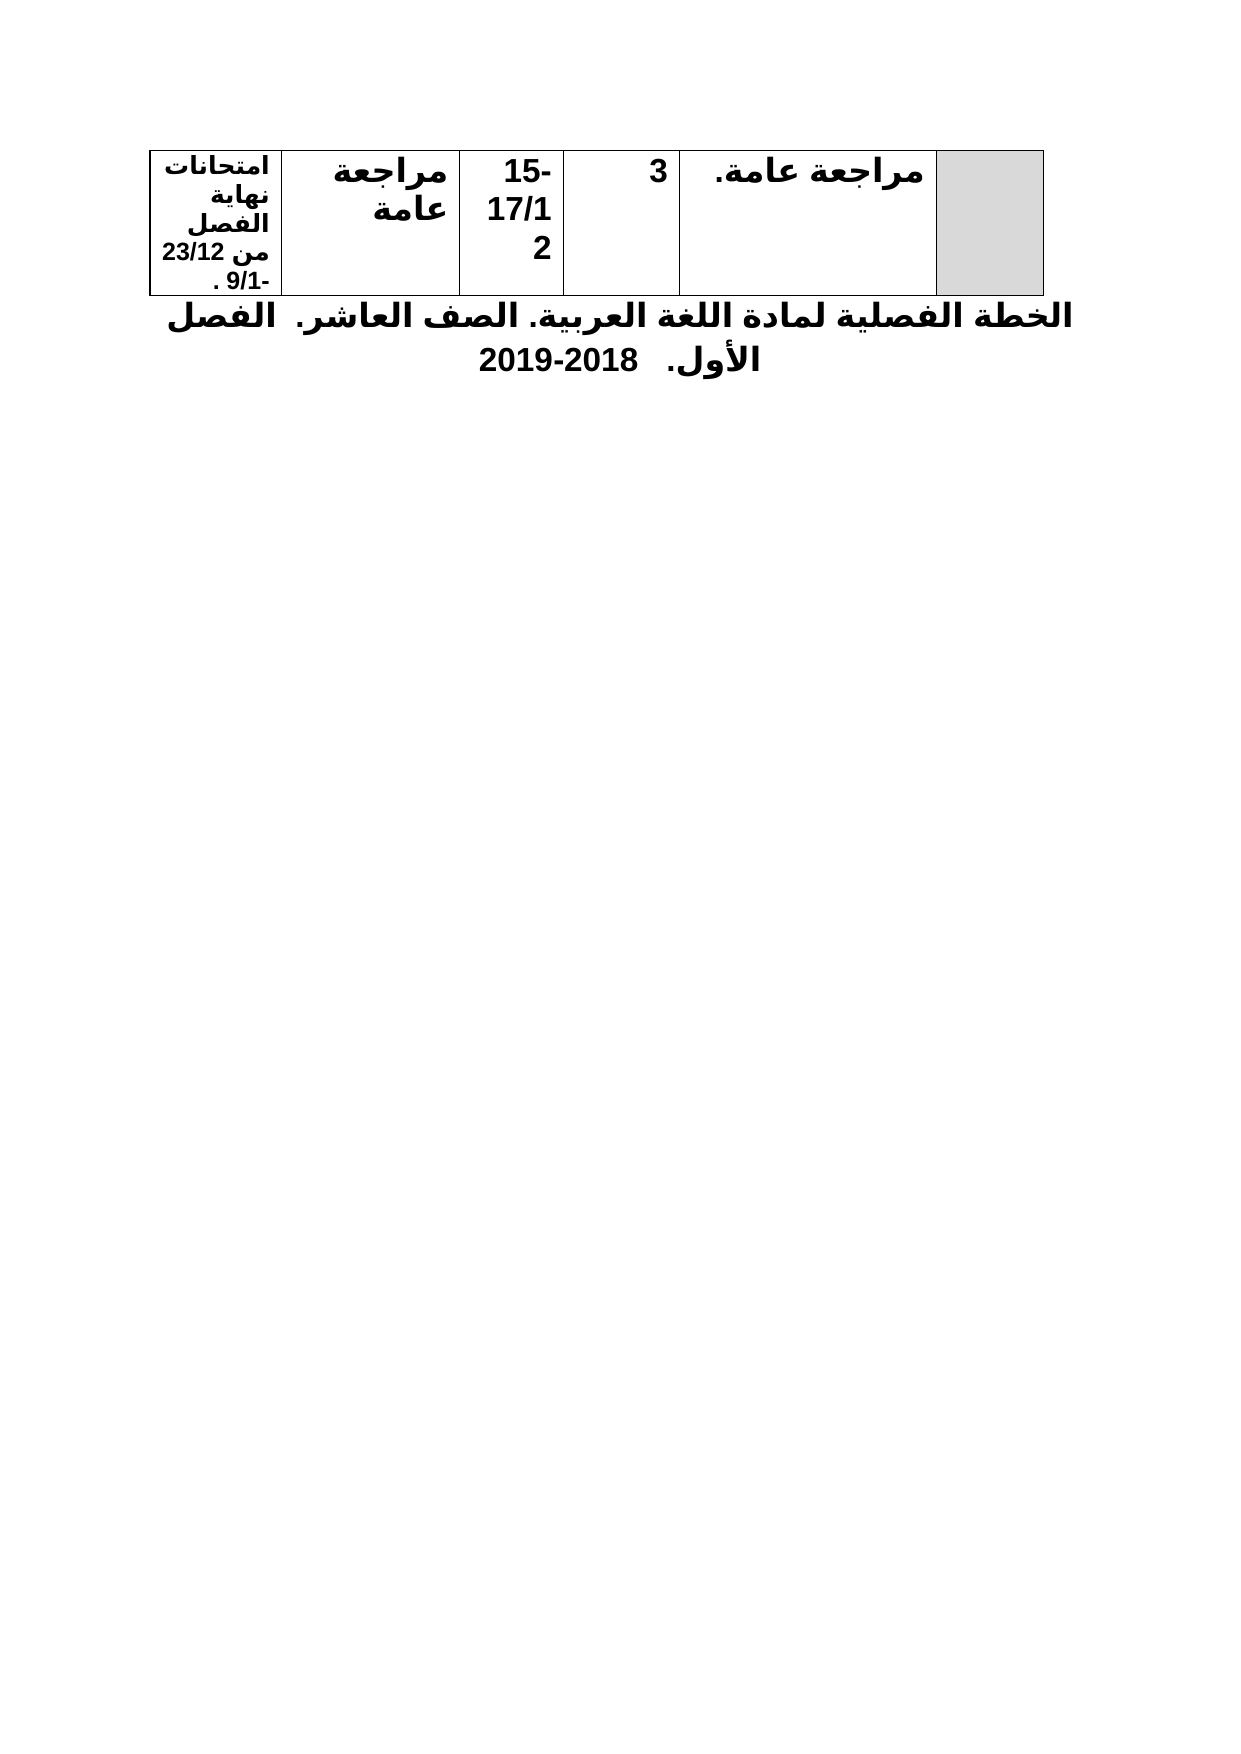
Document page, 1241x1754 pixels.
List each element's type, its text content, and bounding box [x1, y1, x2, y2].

text الخطة الفصلية لمادة اللغة العربية. الصف العاشر. الفصل الأول. 2018-2019 [150, 296, 1090, 378]
table_cell مراجعة عامة [282, 151, 459, 295]
table_cell امتحانات نهاية الفصل من 23/12 -9/1 . [151, 151, 281, 295]
table_cell 15-17/12 [460, 151, 563, 295]
table_cell [937, 151, 1043, 295]
table_cell 3 [564, 151, 679, 295]
table_cell مراجعة عامة. [680, 151, 936, 295]
